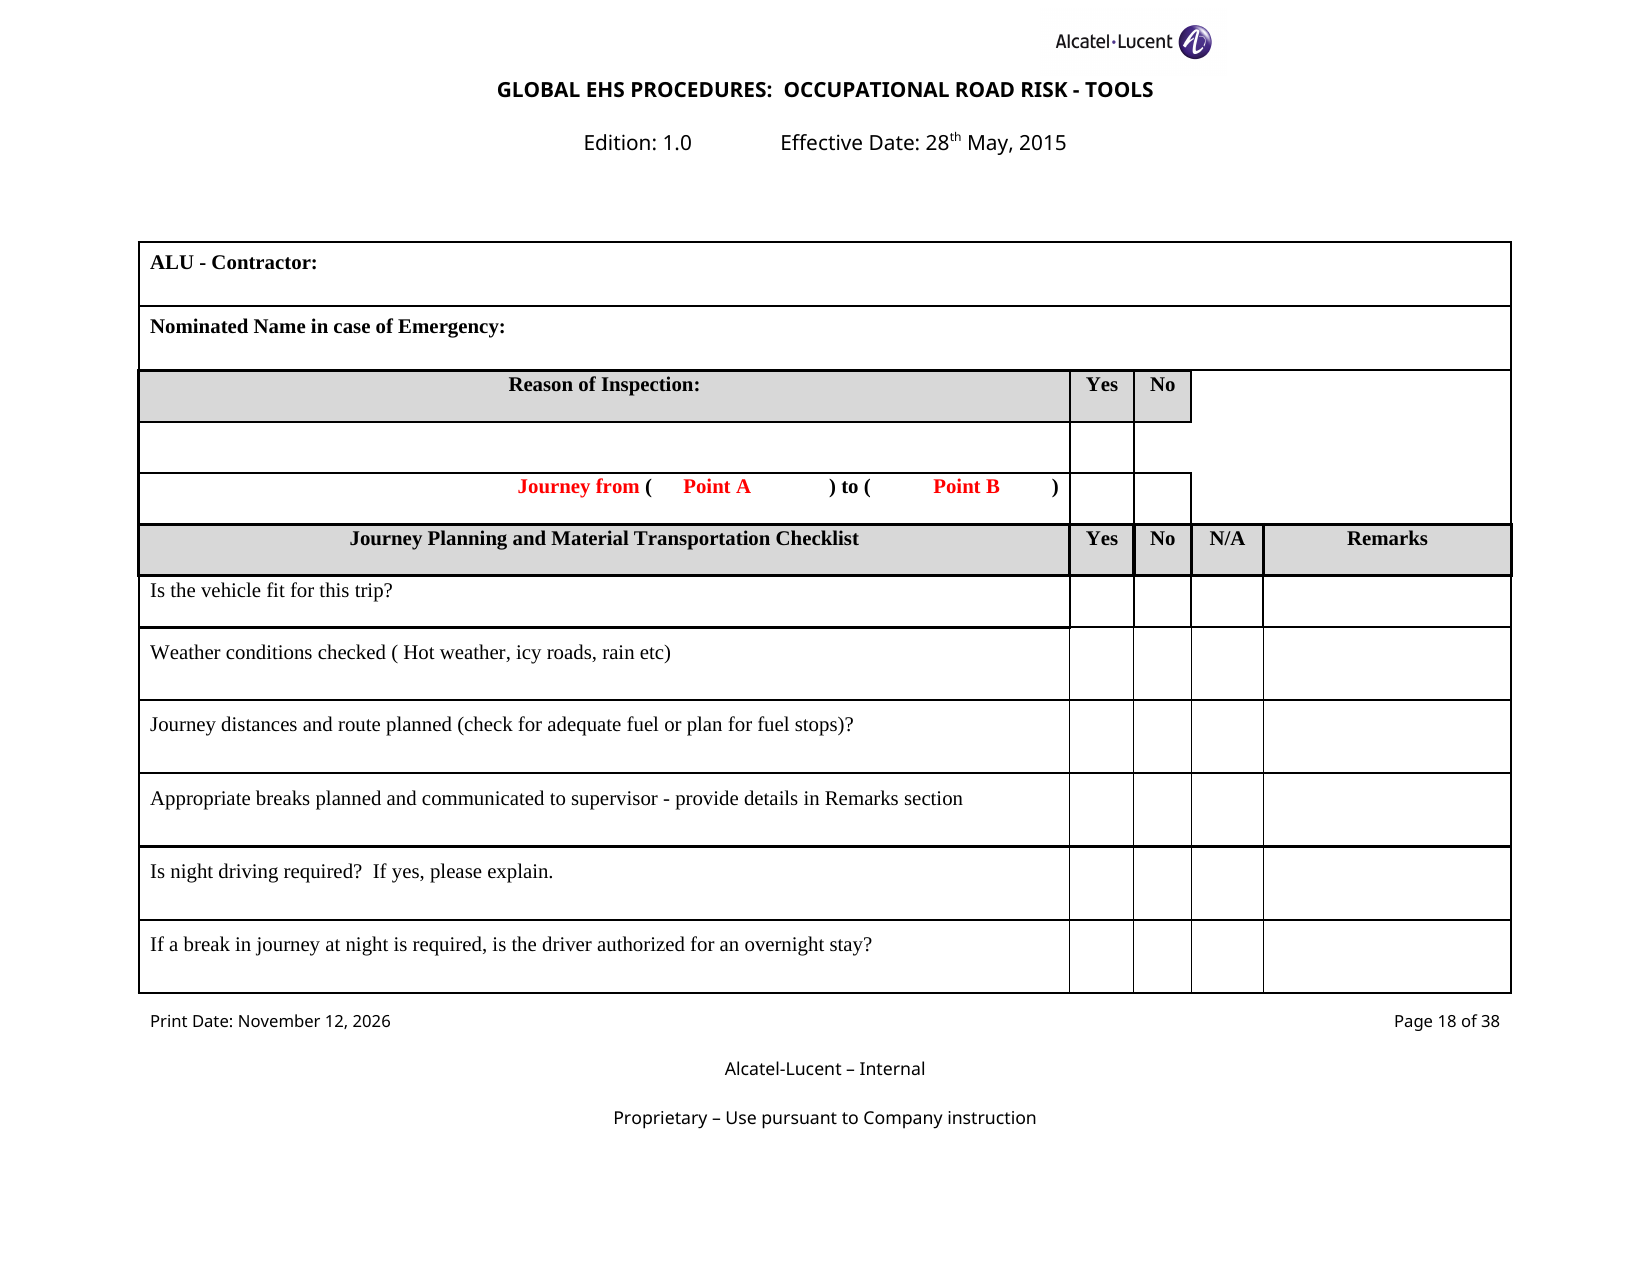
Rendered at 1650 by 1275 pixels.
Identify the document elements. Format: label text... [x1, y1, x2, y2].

table_cell Is the vehicle fit for this trip? [140, 577, 1069, 626]
table_cell [1070, 774, 1133, 845]
table_cell [1191, 371, 1510, 523]
table_cell [1264, 921, 1510, 992]
picture [1039, 8, 1228, 76]
table_cell [1070, 701, 1133, 772]
table_cell Weather conditions checked ( Hot weather, icy roads, rain etc) [140, 629, 1069, 699]
table_cell Journey from ( Point A ) to ( Point B ) [140, 474, 1069, 523]
table_cell ALU - Contractor: [140, 243, 1510, 305]
table_cell [1192, 577, 1262, 626]
table_cell [1135, 577, 1190, 626]
table_cell Remarks [1265, 526, 1510, 574]
table_cell Yes [1071, 526, 1132, 574]
table_cell [1135, 423, 1191, 472]
table_cell [1135, 474, 1190, 523]
table_cell [1070, 848, 1133, 918]
table_cell Reason of Inspection: [140, 372, 1069, 421]
table_cell [140, 423, 1069, 472]
table_cell [1264, 628, 1510, 699]
table_cell Journey Planning and Material Transportation Checklist [140, 526, 1068, 574]
table_cell [1264, 577, 1510, 626]
table_cell [1071, 423, 1133, 472]
table_cell [1070, 628, 1133, 699]
table_cell No [1135, 372, 1190, 421]
table_cell Is night driving required? If yes, please explain. [140, 848, 1069, 918]
table_cell Journey distances and route planned (check for adequate fuel or plan for fuel stops)? [140, 701, 1069, 772]
table_cell Yes [1071, 372, 1133, 421]
table_cell N/A [1193, 526, 1262, 574]
table_cell [1264, 848, 1510, 918]
table_cell [1134, 848, 1191, 918]
table_cell [1264, 774, 1510, 845]
table_cell [1134, 921, 1191, 992]
table_cell No [1136, 526, 1190, 574]
table_cell [1192, 628, 1263, 699]
table_cell [1134, 628, 1191, 699]
table_cell [1192, 701, 1263, 772]
table_cell If a break in journey at night is required, is the driver authorized for an overnight stay? [140, 921, 1069, 992]
table_cell [1071, 474, 1133, 523]
table_cell [1264, 701, 1510, 772]
table_cell [1192, 774, 1263, 845]
table_cell [1071, 577, 1133, 626]
table_cell [1134, 774, 1191, 845]
table_cell [1070, 921, 1133, 992]
table_cell [1192, 921, 1263, 992]
table_cell [1192, 848, 1263, 918]
table_cell Nominated Name in case of Emergency: [140, 307, 1510, 369]
table_cell Appropriate breaks planned and communicated to supervisor - provide details in Remarks section [140, 774, 1069, 845]
table_cell [1134, 701, 1191, 772]
